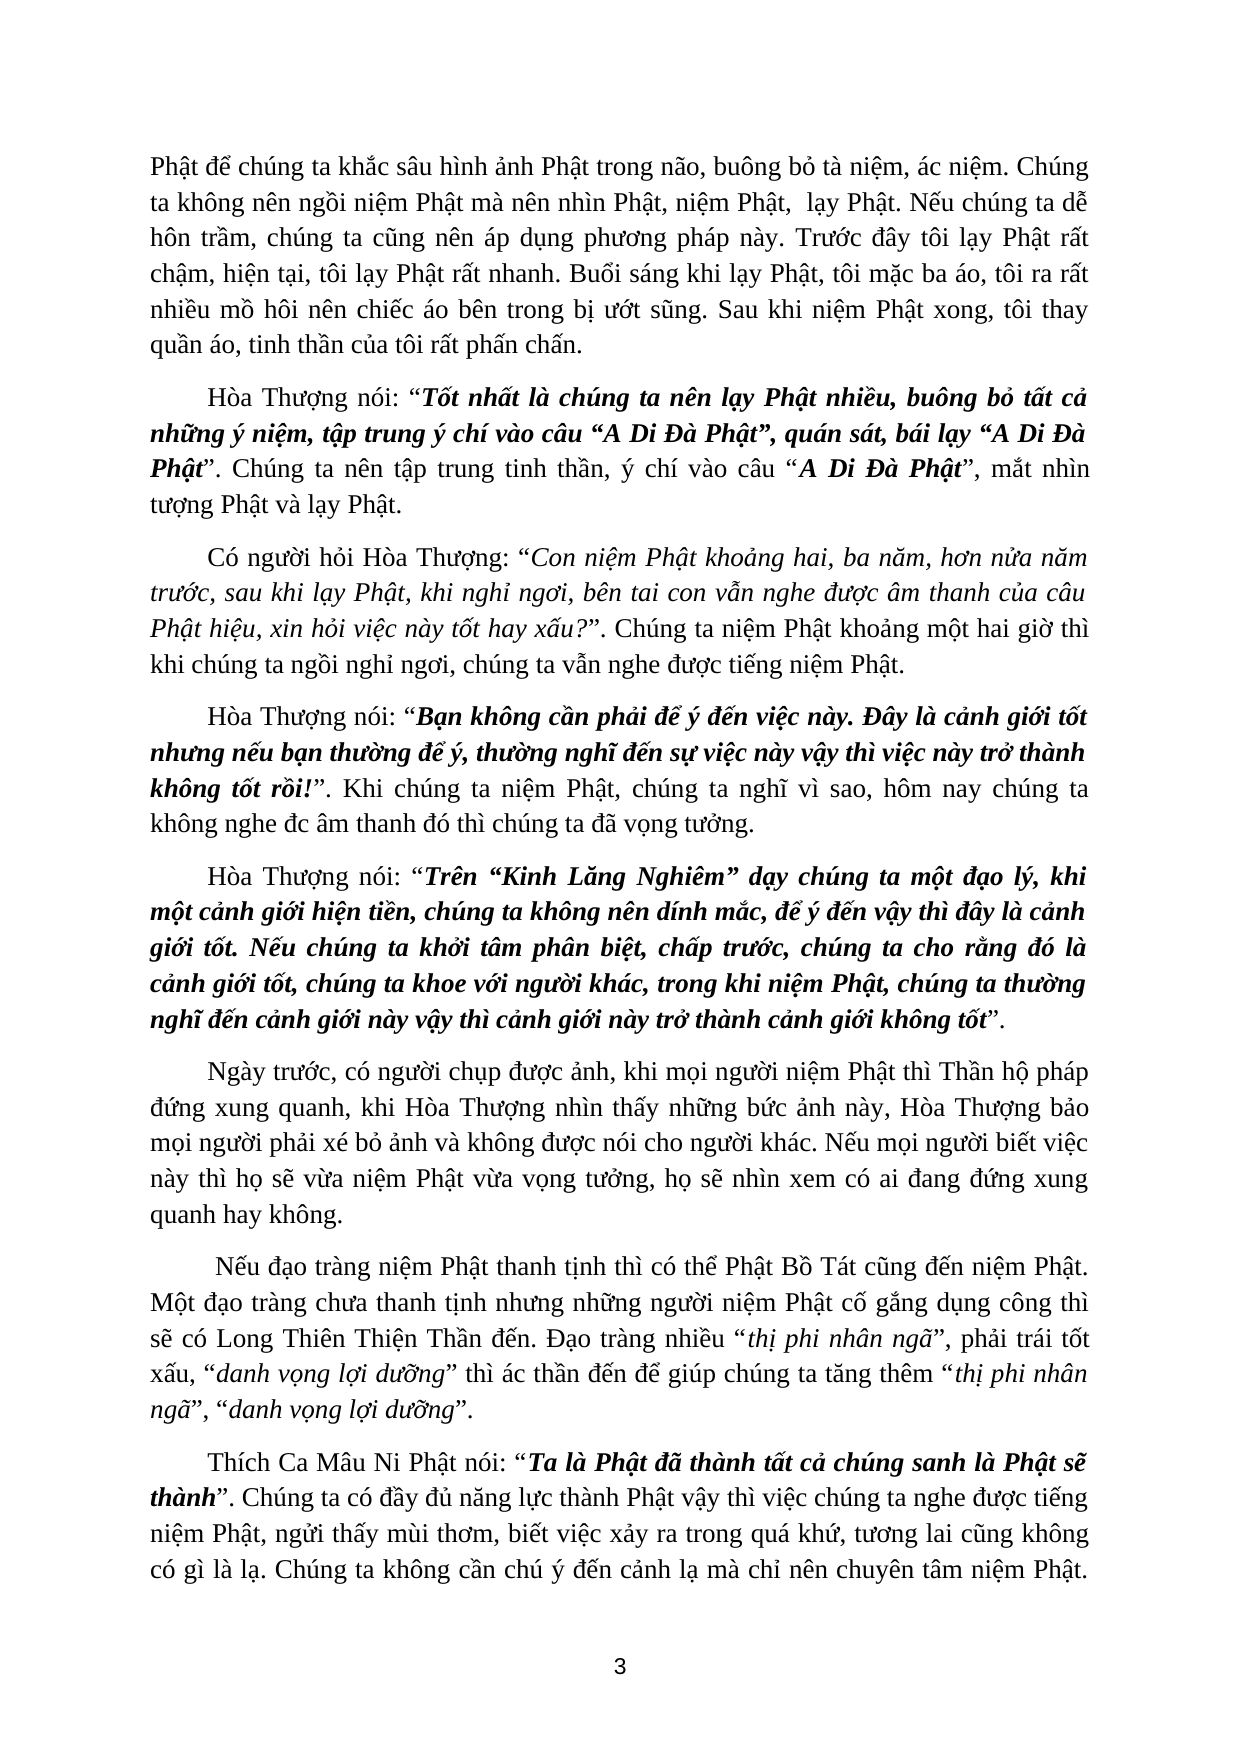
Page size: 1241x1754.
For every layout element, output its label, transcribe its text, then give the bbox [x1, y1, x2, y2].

text Nếu đạo tràng niệm Phật thanh tịnh thì có thể Phật Bồ Tát cũng đến niệm Phật. Một đạo tràng chưa thanh tịnh nhưng những người niệm Phật cố gắng dụng công thì sẽ có Long Thiên Thiện Thần đến. Đạo tràng nhiều “thị phi nhân ngã”, phải trái tốt xấu, “danh vọng lợi dưỡng” thì ác thần đến để giúp chúng ta tăng thêm “thị phi nhân ngã”, “danh vọng lợi dưỡng”. [150, 1250, 1090, 1424]
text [150, 150, 1090, 360]
text Hòa Thượng nói: “Bạn không cần phải để ý đến việc này. Đây là cảnh giới tốt nhưng nếu bạn thường để ý, thường nghĩ đến sự việc này vậy thì việc này trở thành không tốt rồi!”. Khi chúng ta niệm Phật, chúng ta nghĩ vì sao, hôm nay chúng ta không nghe đc âm thanh đó thì chúng ta đã vọng tưởng. [150, 700, 1090, 838]
text Hòa Thượng nói: “Trên “Kinh Lăng Nghiêm” dạy chúng ta một đạo lý, khi một cảnh giới hiện tiền, chúng ta không nên dính mắc, để ý đến vậy thì đây là cảnh giới tốt. Nếu chúng ta khởi tâm phân biệt, chấp trước, chúng ta cho rằng đó là cảnh giới tốt, chúng ta khoe với người khác, trong khi niệm Phật, chúng ta thường nghĩ đến cảnh giới này vậy thì cảnh giới này trở thành cảnh giới không tốt”. [150, 860, 1090, 1034]
text Hòa Thượng nói: “Tốt nhất là chúng ta nên lạy Phật nhiều, buông bỏ tất cả những ý niệm, tập trung ý chí vào câu “A Di Đà Phật”, quán sát, bái lạy “A Di Đà Phật”. Chúng ta nên tập trung tinh thần, ý chí vào câu “A Di Đà Phật”, mắt nhìn tượng Phật và lạy Phật. [150, 381, 1090, 519]
text Ngày trước, có người chụp được ảnh, khi mọi người niệm Phật thì Thần hộ pháp đứng xung quanh, khi Hòa Thượng nhìn thấy những bức ảnh này, Hòa Thượng bảo mọi người phải xé bỏ ảnh và không được nói cho người khác. Nếu mọi người biết việc này thì họ sẽ vừa niệm Phật vừa vọng tưởng, họ sẽ nhìn xem có ai đang đứng xung quanh hay không. [150, 1055, 1090, 1229]
text Có người hỏi Hòa Thượng: “Con niệm Phật khoảng hai, ba năm, hơn nửa năm trước, sau khi lạy Phật, khi nghỉ ngơi, bên tai con vẫn nghe được âm thanh của câu Phật hiệu, xin hỏi việc này tốt hay xấu?”. Chúng ta niệm Phật khoảng một hai giờ thì khi chúng ta ngồi nghỉ ngơi, chúng ta vẫn nghe được tiếng niệm Phật. [150, 541, 1090, 679]
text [150, 1446, 1090, 1584]
